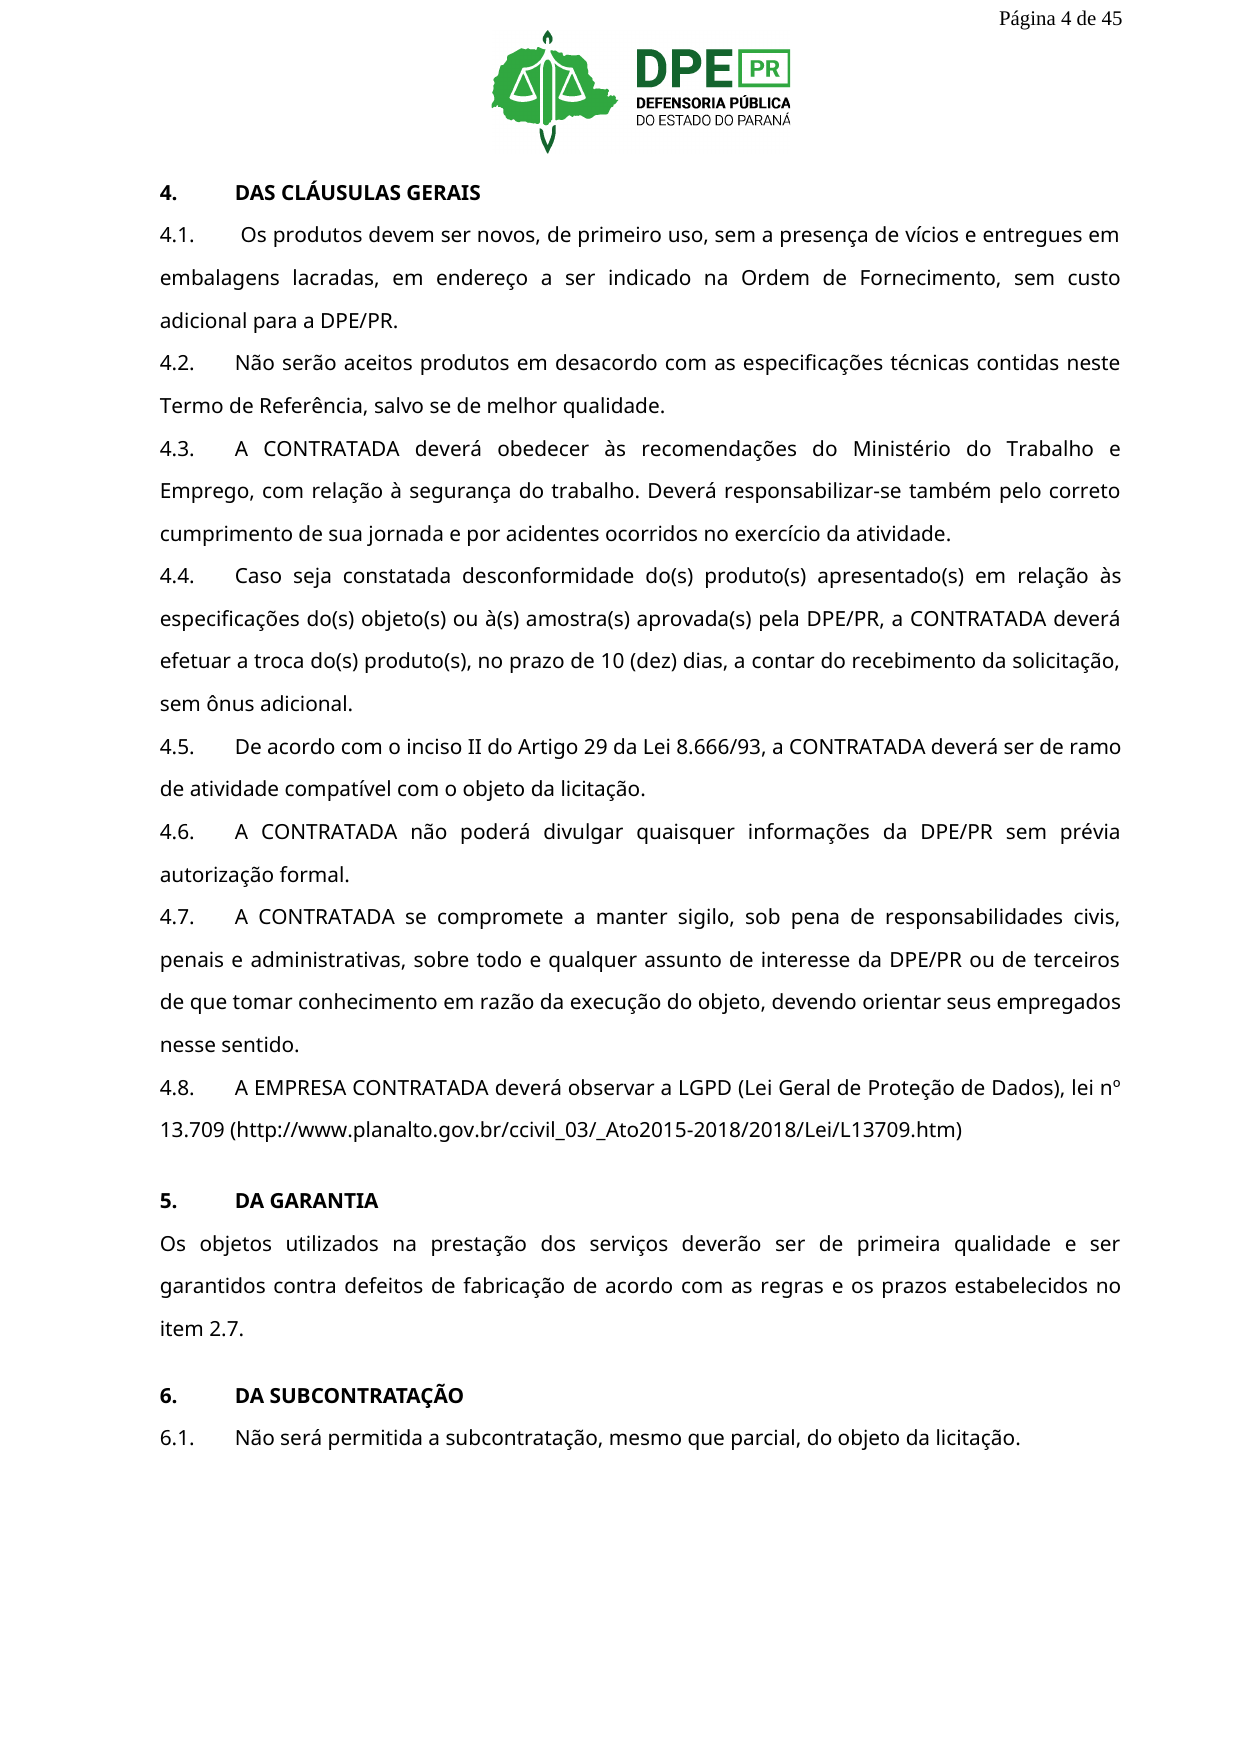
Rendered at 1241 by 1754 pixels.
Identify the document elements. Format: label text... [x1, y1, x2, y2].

subtitle A CONTRATADA não poderá divulgar quaisquer informações da DPE/PR sem prévia autorização formal. [159, 817, 1122, 888]
subtitle Não serão aceitos produtos em desacordo com as especificações técnicas contidas neste Termo de Referência, salvo se de melhor qualidade. [159, 348, 1122, 419]
subtitle Caso seja constatada desconformidade do(s) produto(s) apresentado(s) em relação às especificações do(s) objeto(s) ou à(s) amostra(s) aprovada(s) pela DPE/PR, a CONTRATADA deverá efetuar a troca do(s) produto(s), no prazo de 10 (dez) dias, a contar do recebimento da solicitação, sem ônus adicional. [159, 561, 1122, 718]
subtitle De acordo com o inciso II do Artigo 29 da Lei 8.666/93, a CONTRATADA deverá ser de ramo de atividade compatível com o objeto da licitação. [159, 732, 1122, 803]
subtitle A EMPRESA CONTRATADA deverá observar a LGPD (Lei Geral de Proteção de Dados), lei nº 13.709 (http://www.planalto.gov.br/ccivil_03/_Ato2015-2018/2018/Lei/L13709.htm) [159, 1073, 1122, 1144]
picture [491, 30, 790, 154]
subtitle A CONTRATADA se compromete a manter sigilo, sob pena de responsabilidades civis, penais e administrativas, sobre todo e qualquer assunto de interesse da DPE/PR ou de terceiros de que tomar conhecimento em razão da execução do objeto, devendo orientar seus empregados nesse sentido. [159, 902, 1122, 1058]
subtitle DA SUBCONTRATAÇÃO [159, 1381, 1122, 1409]
subtitle A CONTRATADA deverá obedecer às recomendações do Ministério do Trabalho e Emprego, com relação à segurança do trabalho. Deverá responsabilizar-se também pelo correto cumprimento de sua jornada e por acidentes ocorridos no exercício da atividade. [159, 434, 1122, 547]
subtitle Não será permitida a subcontratação, mesmo que parcial, do objeto da licitação. [159, 1423, 1122, 1452]
subtitle Os objetos utilizados na prestação dos serviços deverão ser de primeira qualidade e ser garantidos contra defeitos de fabricação de acordo com as regras e os prazos estabelecidos no item 2.7. [159, 1229, 1122, 1343]
subtitle DA GARANTIA [159, 1186, 1122, 1215]
subtitle DAS CLÁUSULAS GERAIS [159, 178, 1122, 206]
subtitle Os produtos devem ser novos, de primeiro uso, sem a presença de vícios e entregues em embalagens lacradas, em endereço a ser indicado na Ordem de Fornecimento, sem custo adicional para a DPE/PR. [159, 221, 1122, 334]
